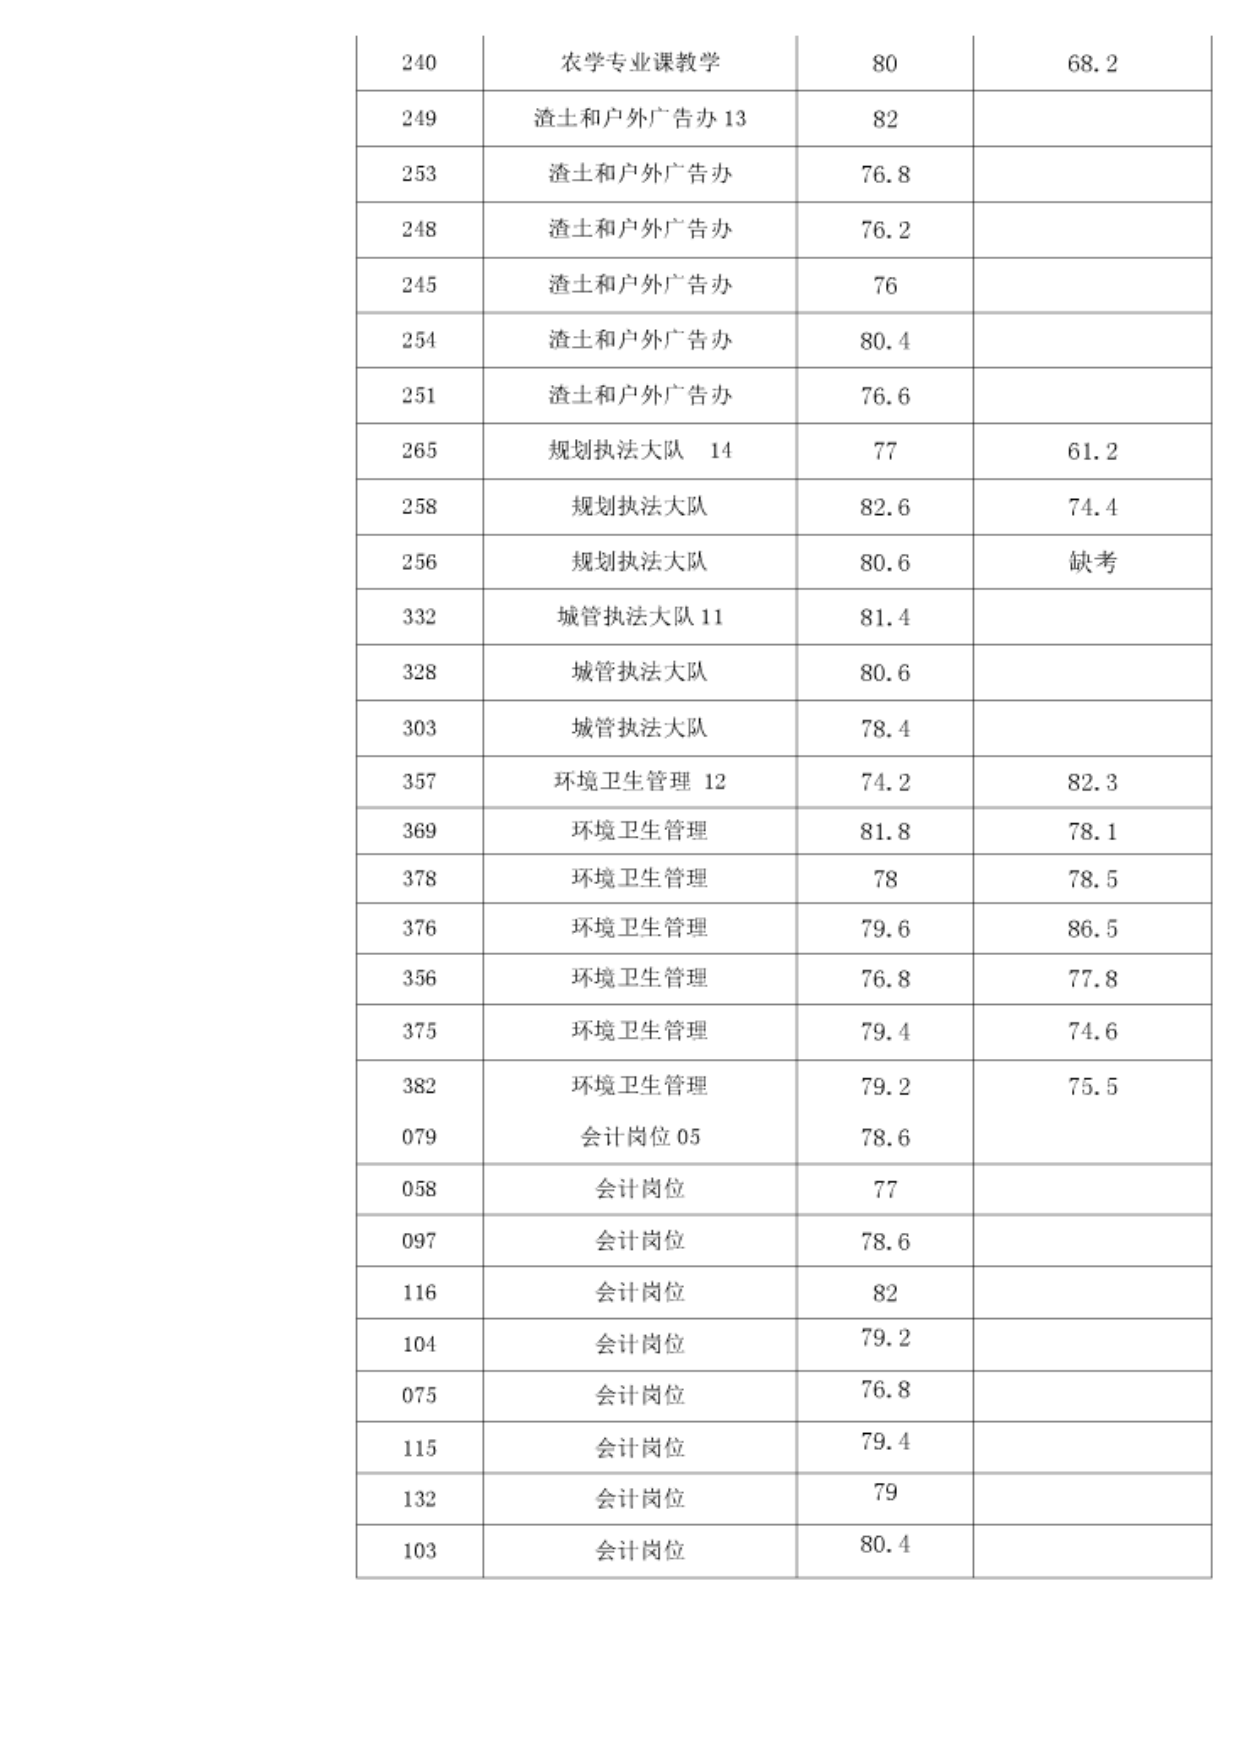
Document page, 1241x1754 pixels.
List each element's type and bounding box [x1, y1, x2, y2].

picture [351, 32, 1218, 1585]
